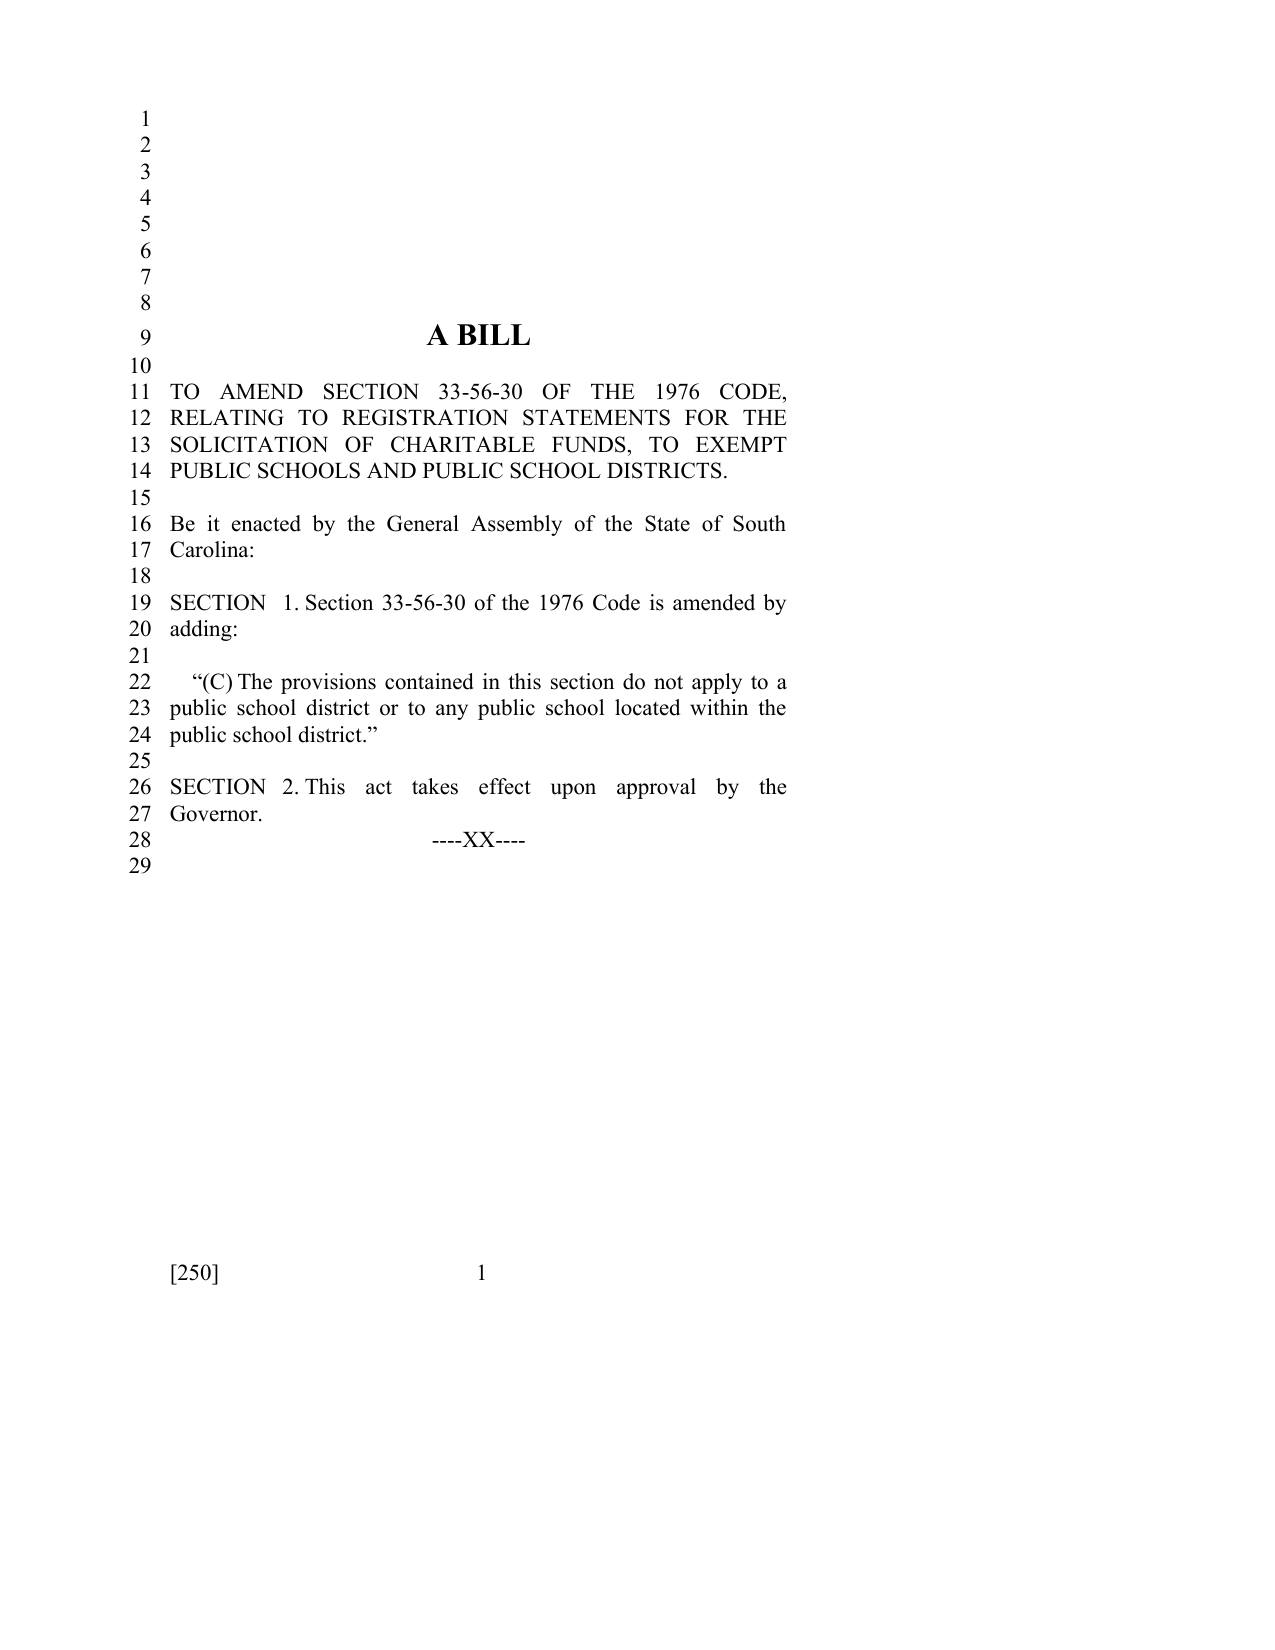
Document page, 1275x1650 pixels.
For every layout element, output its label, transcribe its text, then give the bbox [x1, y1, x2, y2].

text “(C) The provisions contained in this section do not apply to a public school district or to any public school located within the public school district.” [169, 668, 787, 747]
text SECTION 1. Section 33-56-30 of the 1976 Code is amended by adding: [169, 589, 787, 642]
text A BILL [169, 316, 787, 352]
text TO AMEND SECTION 33-56-30 OF THE 1976 CODE, RELATING TO REGISTRATION STATEMENTS FOR THE SOLICITATION OF CHARITABLE FUNDS, TO EXEMPT PUBLIC SCHOOLS AND PUBLIC SCHOOL DISTRICTS. [169, 378, 787, 483]
text SECTION 2. This act takes effect upon approval by the Governor. [169, 773, 787, 826]
text Be it enacted by the General Assembly of the State of South Carolina: [169, 510, 787, 563]
text ----XX---- [169, 826, 787, 852]
